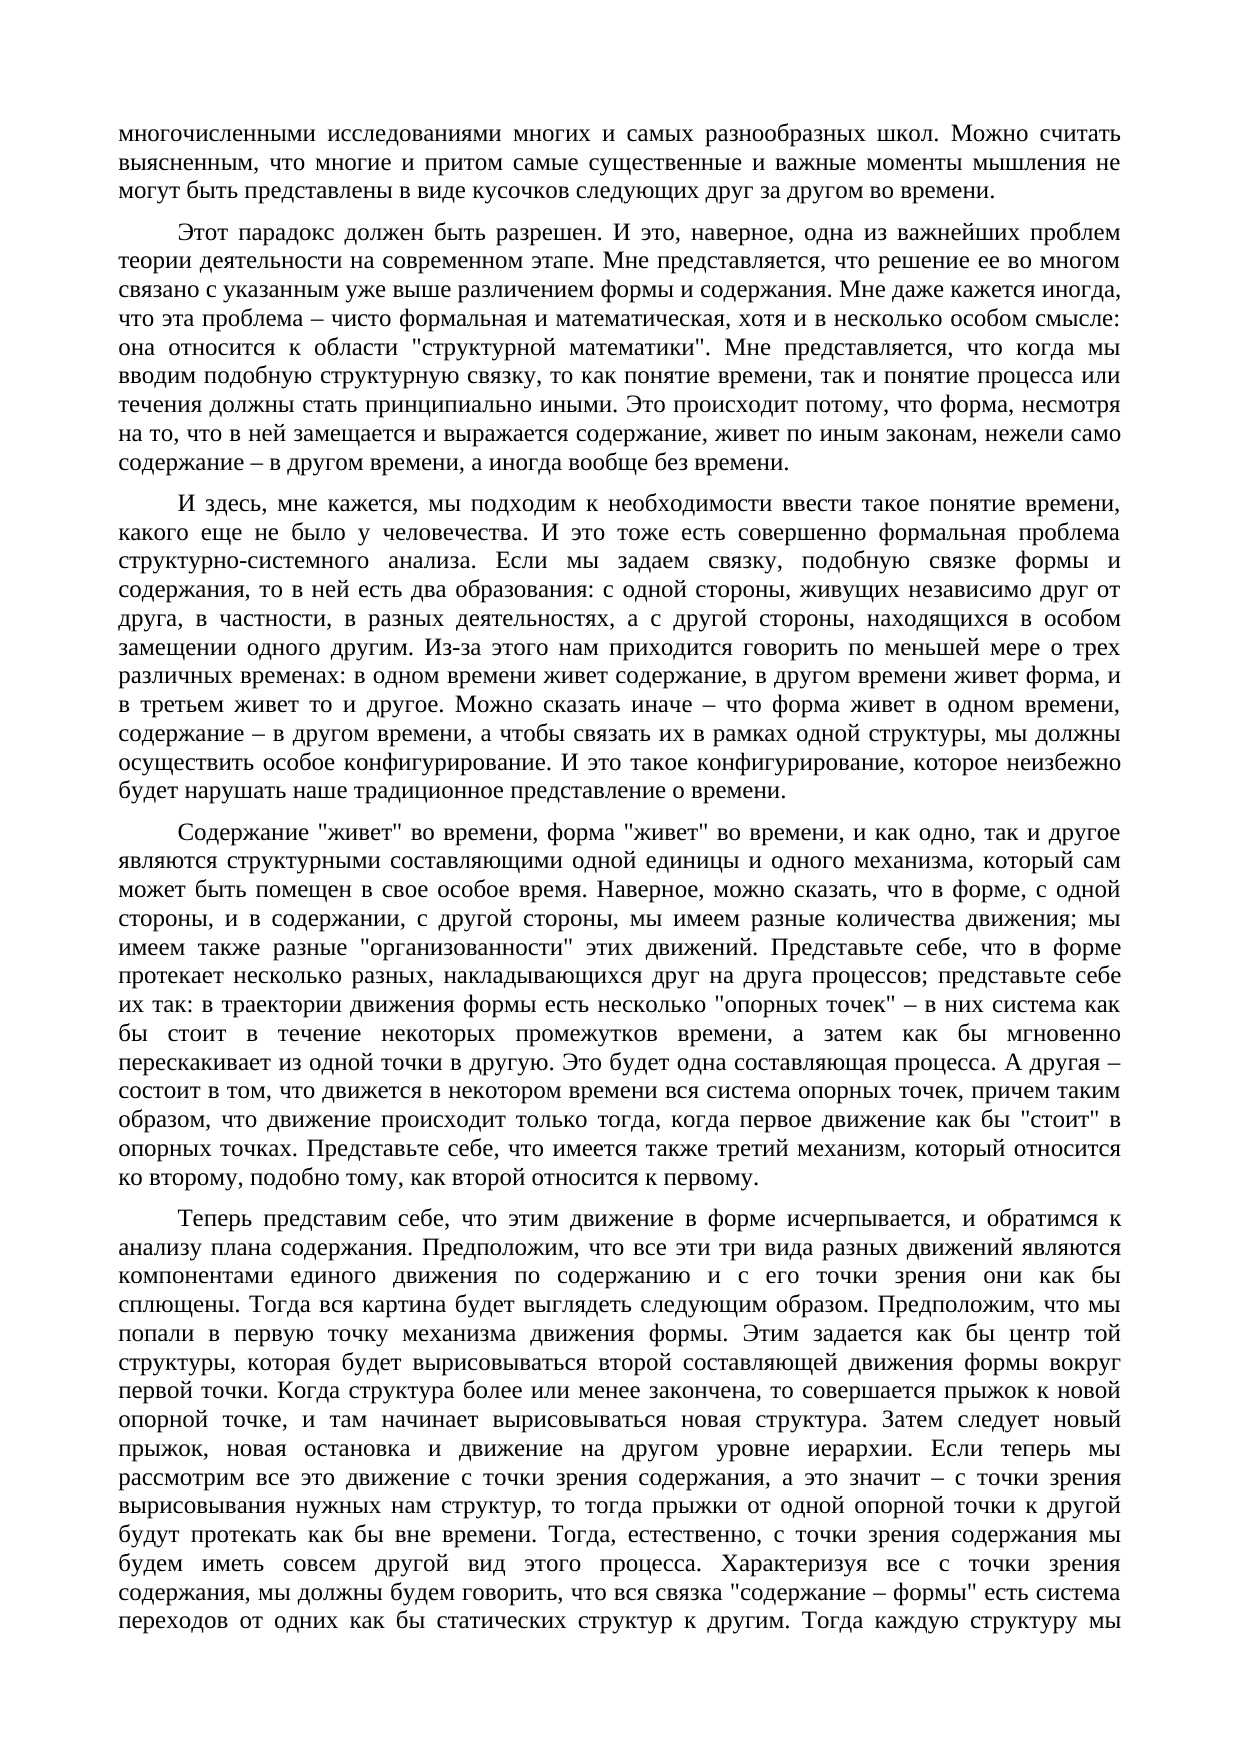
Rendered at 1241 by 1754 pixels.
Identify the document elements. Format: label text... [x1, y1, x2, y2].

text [118, 1203, 1122, 1634]
text Содержание "живет" во времени, форма "живет" во времени, и как одно, так и другое являются структурными составляющими одной единицы и одного механизма, который сам может быть помещен в свое особое время. Наверное, можно сказать, что в форме, с одной стороны, и в содержании, с другой стороны, мы имеем разные количества движения; мы имеем также разные "организованности" этих движений. Представьте себе, что в форме протекает несколько разных, накладывающихся друг на друга процессов; представьте себе их так: в траектории движения формы есть несколько "опорных точек" – в них система как бы стоит в течение некоторых промежутков времени, а затем как бы мгновенно перескакивает из одной точки в другую. Это будет одна составляющая процесса. А другая – состоит в том, что движется в некотором времени вся система опорных точек, причем таким образом, что движение происходит только тогда, когда первое движение как бы "стоит" в опорных точках. Представьте себе, что имеется также третий механизм, который относится ко второму, подобно тому, как второй относится к первому. [118, 817, 1122, 1191]
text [118, 118, 1122, 204]
text И здесь, мне кажется, мы подходим к необходимости ввести такое понятие времени, какого еще не было у человечества. И это тоже есть совершенно формальная проблема структурно-системного анализа. Если мы задаем связку, подобную связке формы и содержания, то в ней есть два образования: с одной стороны, живущих независимо друг от друга, в частности, в разных деятельностях, а с другой стороны, находящихся в особом замещении одного другим. Из-за этого нам приходится говорить по меньшей мере о трех различных временах: в одном времени живет содержание, в другом времени живет форма, и в третьем живет то и другое. Можно сказать иначе – что форма живет в одном времени, содержание – в другом времени, а чтобы связать их в рамках одной структуры, мы должны осуществить особое конфигурирование. И это такое конфигурирование, которое неизбежно будет нарушать наше традиционное представление о времени. [118, 488, 1122, 804]
text Этот парадокс должен быть разрешен. И это, наверное, одна из важнейших проблем теории деятельности на современном этапе. Мне представляется, что решение ее во многом связано с указанным уже выше различением формы и содержания. Мне даже кажется иногда, что эта проблема – чисто формальная и математическая, хотя и в несколько особом смысле: она относится к области "структурной математики". Мне представляется, что когда мы вводим подобную структурную связку, то как понятие времени, так и понятие процесса или течения должны стать принципиально иными. Это происходит потому, что форма, несмотря на то, что в ней замещается и выражается содержание, живет по иным законам, нежели само содержание – в другом времени, а иногда вообще без времени. [118, 217, 1122, 476]
